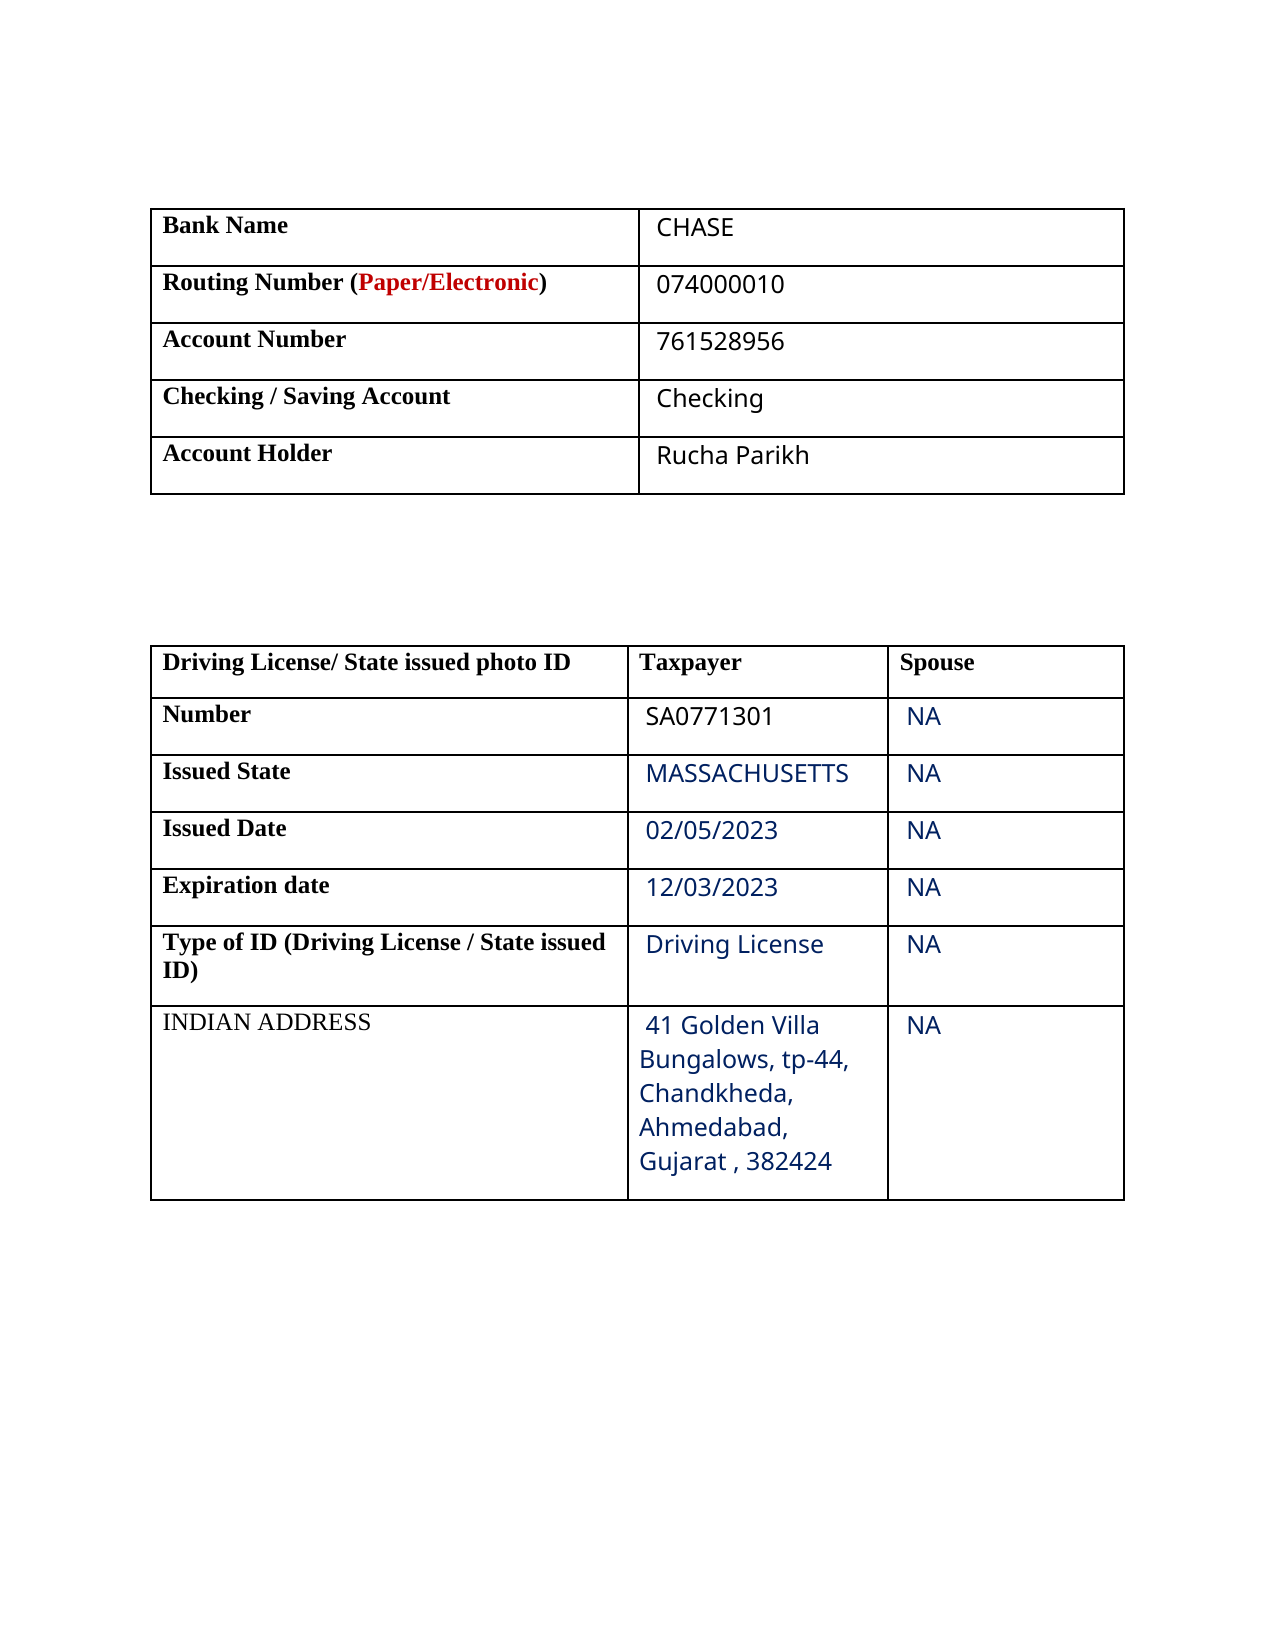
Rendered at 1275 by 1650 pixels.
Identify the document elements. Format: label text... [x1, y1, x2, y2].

table_cell Account Holder [152, 438, 638, 493]
table_header CHASE [640, 210, 1123, 265]
table_cell Driving License [629, 927, 887, 1005]
table_cell NA [889, 756, 1123, 811]
table_cell NA [889, 1007, 1123, 1198]
table_cell 41 Golden Villa Bungalows, tp-44, Chandkheda, Ahmedabad, Gujarat , 382424 [629, 1007, 887, 1198]
table_cell SA0771301 [629, 699, 887, 754]
table_cell 074000010 [640, 267, 1123, 322]
table_cell 761528956 [640, 324, 1123, 379]
table_cell Number [152, 699, 627, 754]
table_header Taxpayer [629, 647, 887, 697]
table_cell INDIAN ADDRESS [152, 1007, 627, 1198]
table_cell 02/05/2023 [629, 813, 887, 868]
table_cell Expiration date [152, 870, 627, 925]
table_cell 12/03/2023 [629, 870, 887, 925]
table_cell NA [889, 870, 1123, 925]
table_cell Account Number [152, 324, 638, 379]
table_header Bank Name [152, 210, 638, 265]
table_cell MASSACHUSETTS [629, 756, 887, 811]
table_header Driving License/ State issued photo ID [152, 647, 627, 697]
table_cell NA [889, 927, 1123, 1005]
table_cell Issued State [152, 756, 627, 811]
table_cell NA [889, 813, 1123, 868]
table_cell Issued Date [152, 813, 627, 868]
table_cell Checking [640, 381, 1123, 436]
table_cell Rucha Parikh [640, 438, 1123, 493]
table_cell Type of ID (Driving License / State issued ID) [152, 927, 627, 1005]
table_cell Routing Number (Paper/Electronic) [152, 267, 638, 322]
table_header Spouse [889, 647, 1123, 697]
table_cell NA [889, 699, 1123, 754]
table_cell Checking / Saving Account [152, 381, 638, 436]
